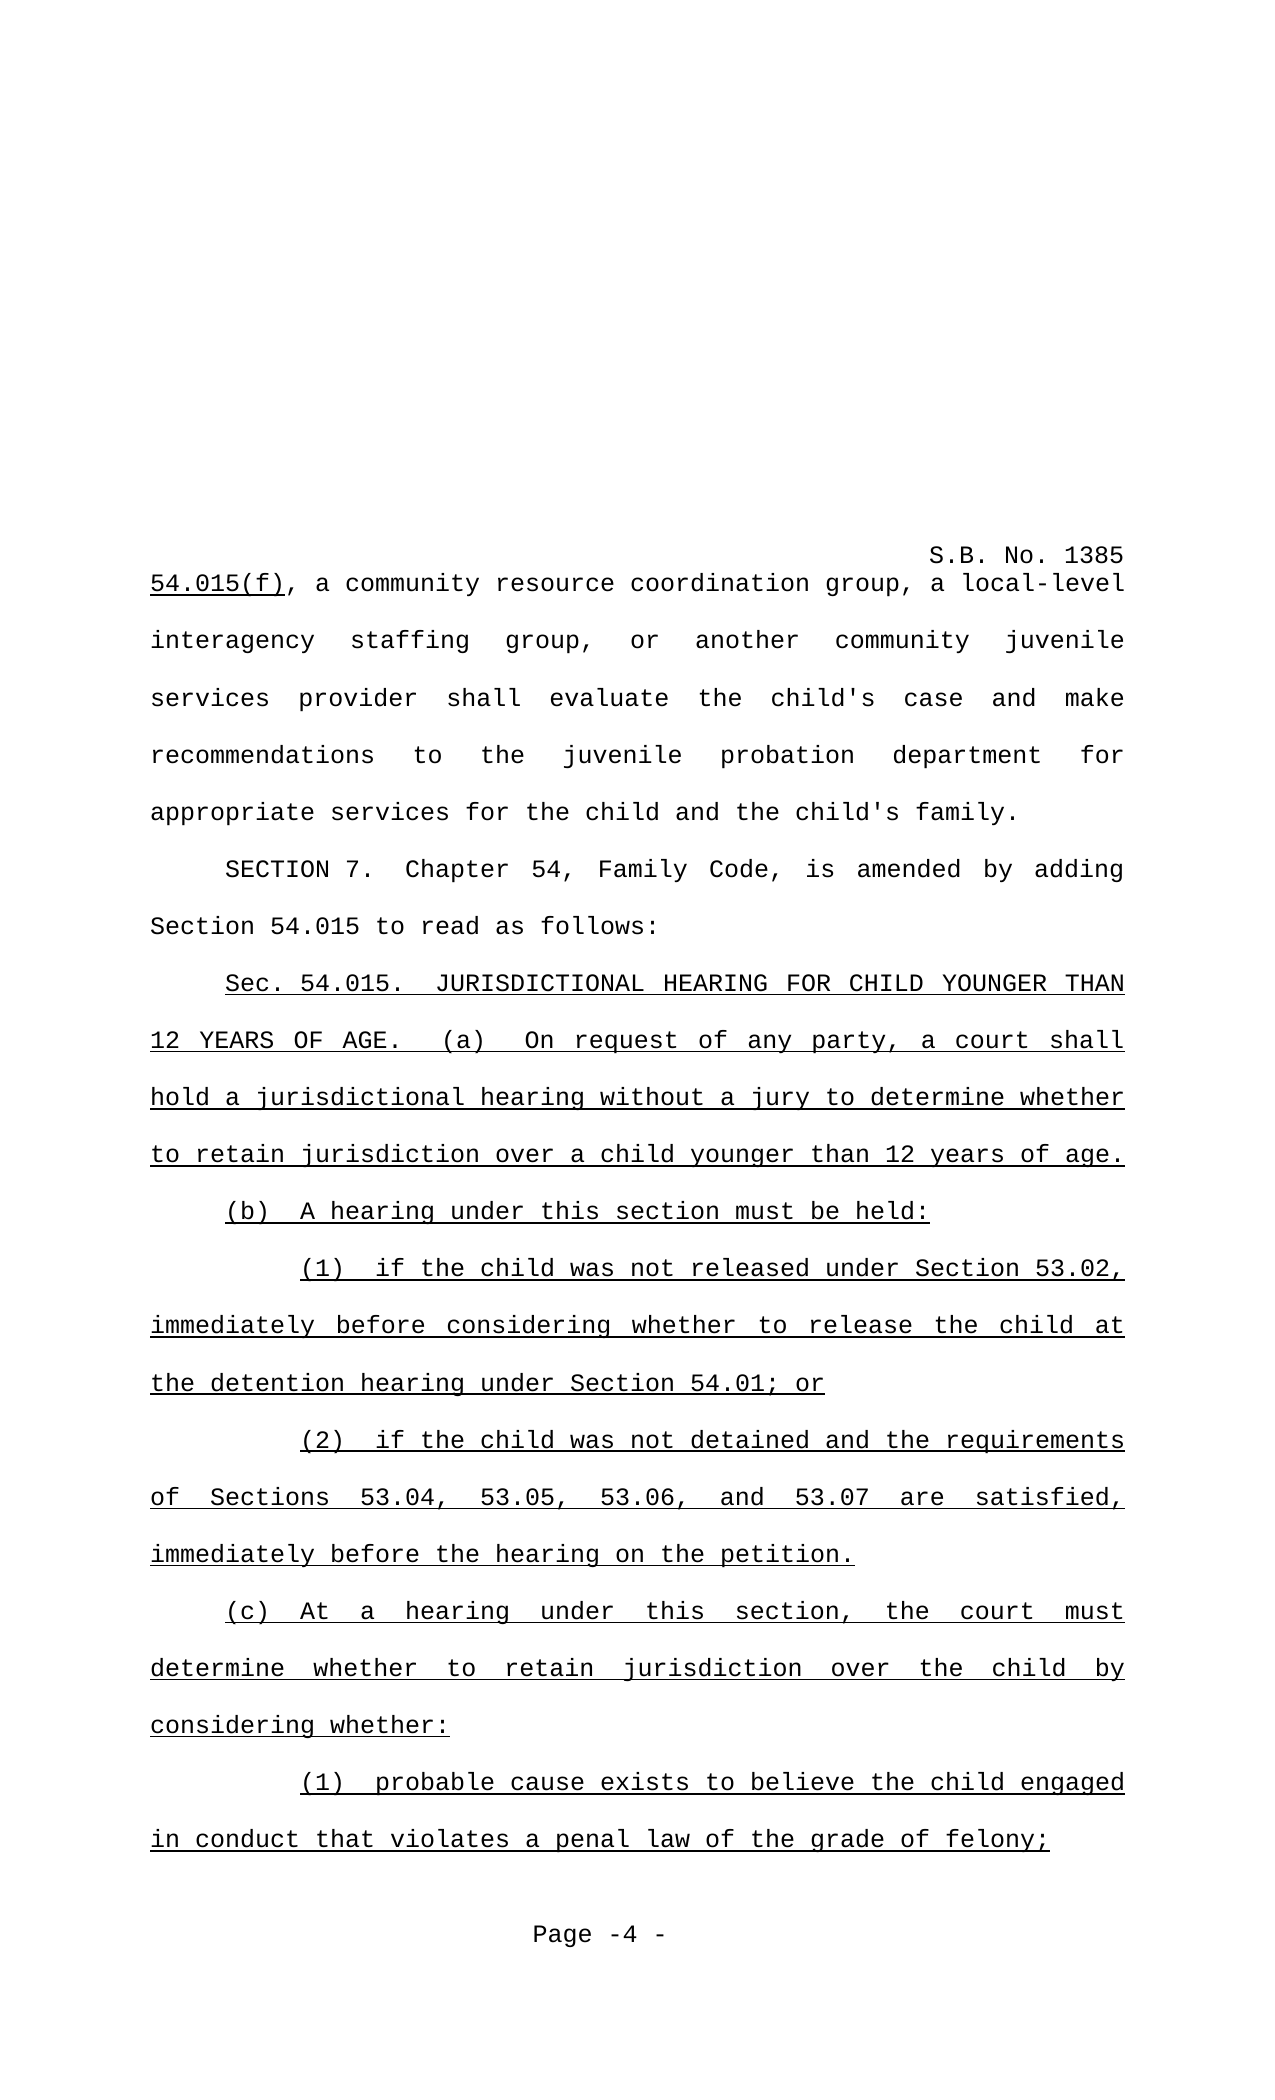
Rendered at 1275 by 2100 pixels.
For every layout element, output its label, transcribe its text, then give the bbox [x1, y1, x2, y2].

text Sec. 54.015. JURISDICTIONAL HEARING FOR CHILD YOUNGER THAN 12 YEARS OF AGE. (a) On request of any party, a court shall hold a jurisdictional hearing without a jury to determine whether to retain jurisdiction over a child younger than 12 years of age. [150, 1052, 1125, 1108]
text (2) if the child was not detained and the requirements of Sections 53.04, 53.05, 53.06, and 53.07 are satisfied, immediately before the hearing on the petition. [150, 1509, 1125, 1570]
text (2) if the child was not detained and the requirements of Sections 53.04, 53.05, 53.06, and 53.07 are satisfied, immediately before the hearing on the petition. [150, 1427, 1125, 1508]
text (b) A hearing under this section must be held: [150, 1199, 1125, 1227]
text (1) if the child was not released under Section 53.02, immediately before considering whether to release the child at the detention hearing under Section 54.01; or [150, 1256, 1125, 1336]
text Sec. 54.015. JURISDICTIONAL HEARING FOR CHILD YOUNGER THAN 12 YEARS OF AGE. (a) On request of any party, a court shall hold a jurisdictional hearing without a jury to determine whether to retain jurisdiction over a child younger than 12 years of age. [150, 1110, 1125, 1165]
text (c) At a hearing under this section, the court must determine whether to retain jurisdiction over the child by considering whether: [150, 1598, 1125, 1679]
text (1) probable cause exists to believe the child engaged in conduct that violates a penal law of the grade of felony; [150, 1769, 1125, 1855]
text SECTION 7. Chapter 54, Family Code, is amended by adding Section 54.015 to read as follows: [150, 856, 1125, 942]
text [150, 571, 1125, 828]
text Sec. 54.015. JURISDICTIONAL HEARING FOR CHILD YOUNGER THAN 12 YEARS OF AGE. (a) On request of any party, a court shall hold a jurisdictional hearing without a jury to determine whether to retain jurisdiction over a child younger than 12 years of age. [150, 970, 1125, 1051]
text (1) if the child was not released under Section 53.02, immediately before considering whether to release the child at the detention hearing under Section 54.01; or [150, 1338, 1125, 1398]
text (c) At a hearing under this section, the court must determine whether to retain jurisdiction over the child by considering whether: [150, 1680, 1125, 1741]
